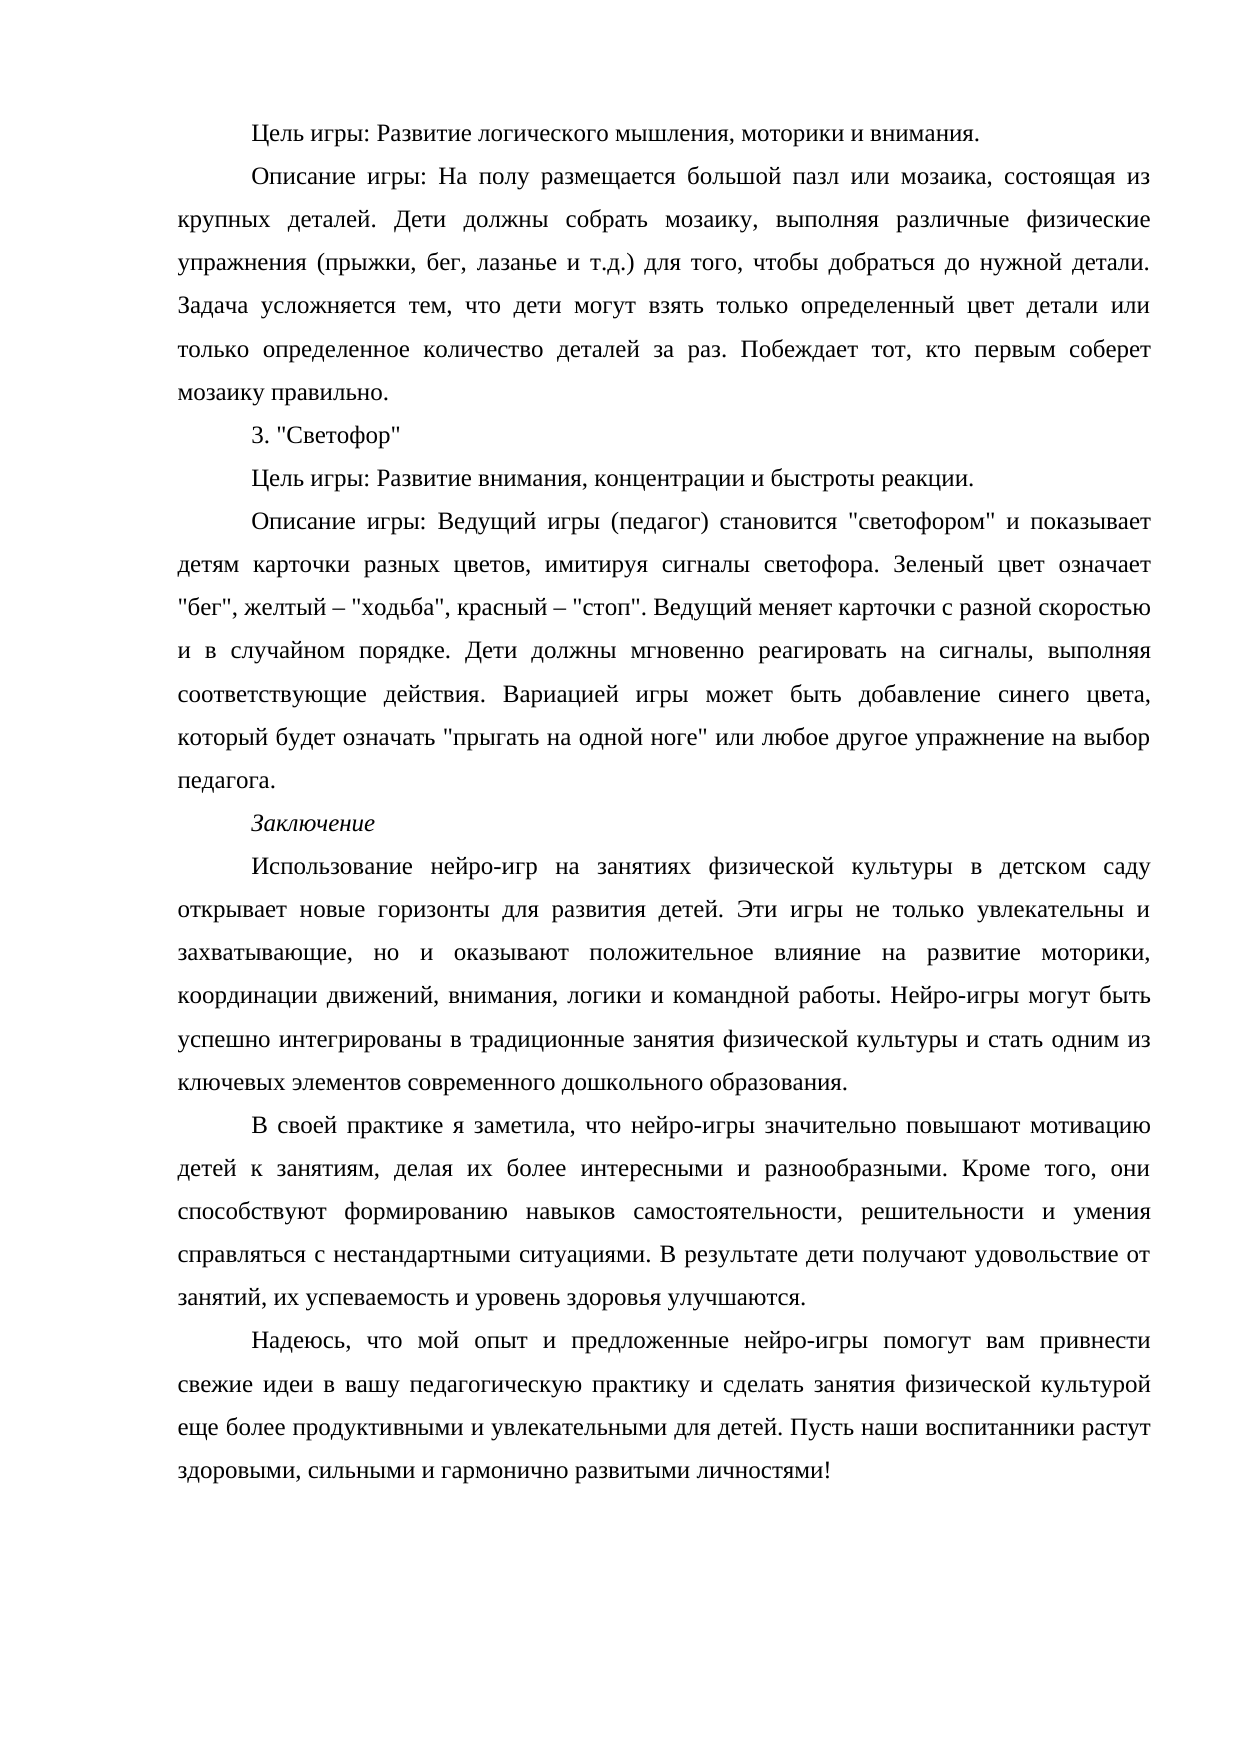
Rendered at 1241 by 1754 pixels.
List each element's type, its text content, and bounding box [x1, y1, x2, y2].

text Использование нейро-игр на занятиях физической культуры в детском саду открывает новые горизонты для развития детей. Эти игры не только увлекательны и захватывающие, но и оказывают положительное влияние на развитие моторики, координации движений, внимания, логики и командной работы. Нейро-игры могут быть успешно интегрированы в традиционные занятия физической культуры и стать одним из ключевых элементов современного дошкольного образования. [177, 851, 1152, 1096]
text Заключение [177, 808, 1152, 837]
text 3. "Светофор" [177, 420, 1152, 449]
text Цель игры: Развитие внимания, концентрации и быстроты реакции. [177, 463, 1152, 492]
text Цель игры: Развитие логического мышления, моторики и внимания. [177, 118, 1152, 147]
text Описание игры: На полу размещается большой пазл или мозаика, состоящая из крупных деталей. Дети должны собрать мозаику, выполняя различные физические упражнения (прыжки, бег, лазанье и т.д.) для того, чтобы добраться до нужной детали. Задача усложняется тем, что дети могут взять только определенный цвет детали или только определенное количество деталей за раз. Побеждает тот, кто первым соберет мозаику правильно. [177, 161, 1152, 406]
text Надеюсь, что мой опыт и предложенные нейро-игры помогут вам привнести свежие идеи в вашу педагогическую практику и сделать занятия физической культурой еще более продуктивными и увлекательными для детей. Пусть наши воспитанники растут здоровыми, сильными и гармонично развитыми личностями! [177, 1326, 1152, 1484]
text В своей практике я заметила, что нейро-игры значительно повышают мотивацию детей к занятиям, делая их более интересными и разнообразными. Кроме того, они способствуют формированию навыков самостоятельности, решительности и умения справляться с нестандартными ситуациями. В результате дети получают удовольствие от занятий, их успеваемость и уровень здоровья улучшаются. [177, 1110, 1152, 1311]
text Описание игры: Ведущий игры (педагог) становится "светофором" и показывает детям карточки разных цветов, имитируя сигналы светофора. Зеленый цвет означает "бег", желтый – "ходьба", красный – "стоп". Ведущий меняет карточки с разной скоростью и в случайном порядке. Дети должны мгновенно реагировать на сигналы, выполняя соответствующие действия. Вариацией игры может быть добавление синего цвета, который будет означать "прыгать на одной ноге" или любое другое упражнение на выбор педагога. [177, 506, 1152, 794]
